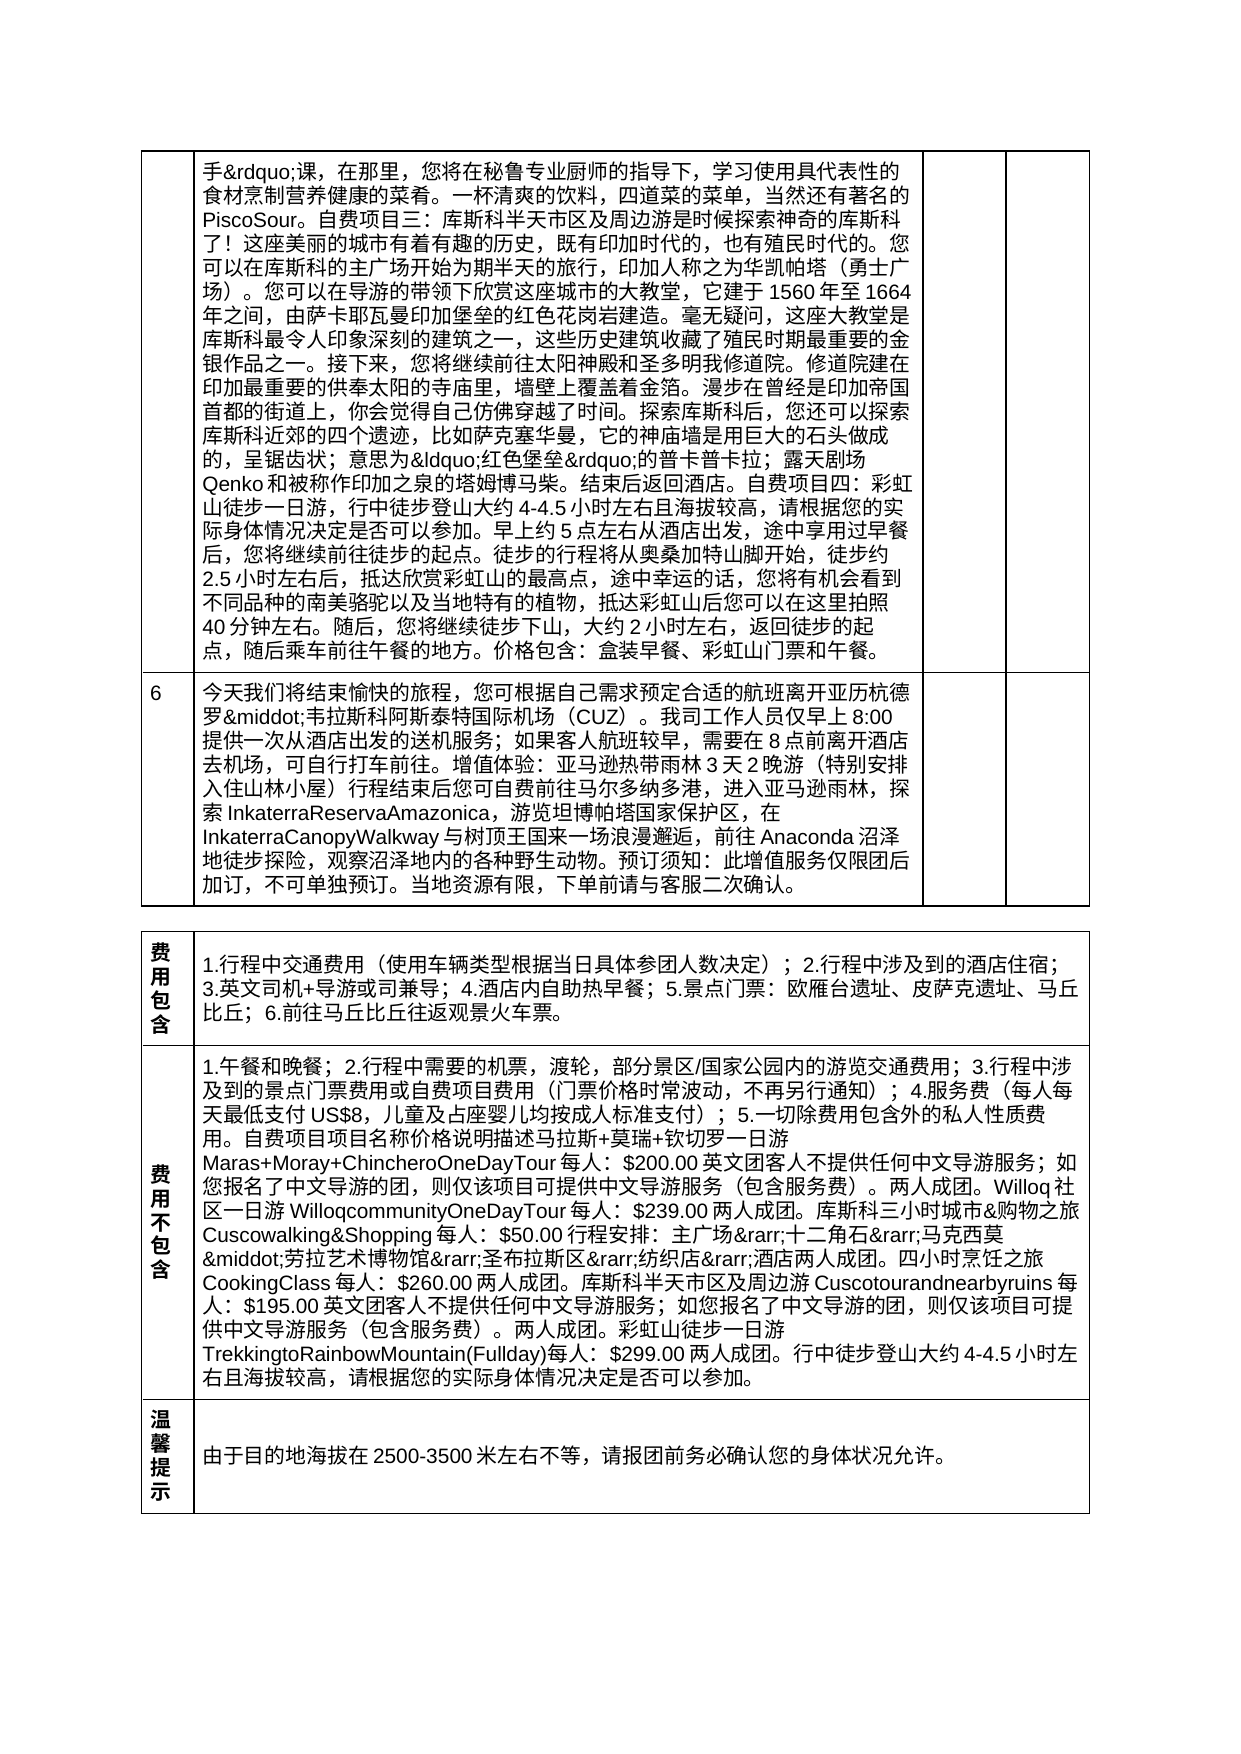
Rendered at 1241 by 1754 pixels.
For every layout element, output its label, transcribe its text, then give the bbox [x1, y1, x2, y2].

table_header 费用包含 [142, 932, 193, 1045]
table_cell [1007, 152, 1089, 671]
table_cell 今天我们将结束愉快的旅程，您可根据自己需求预定合适的航班离开亚历杭德罗&middot;韦拉斯科阿斯泰特国际机场（CUZ）。我司工作人员仅早上8:00提供一次从酒店出发的送机服务；如果客人航班较早，需要在8点前离开酒店去机场，可自行打车前往。增值体验：亚马逊热带雨林3天2晚游（特别安排入住山林小屋）行程结束后您可自费前往马尔多纳多港，进入亚马逊雨林，探索InkaterraReservaAmazonica，游览坦博帕塔国家保护区，在InkaterraCanopyWalkway与树顶王国来一场浪漫邂逅，前往Anaconda沼泽地徒步探险，观察沼泽地内的各种野生动物。预订须知：此增值服务仅限团后加订，不可单独预订。当地资源有限，下单前请与客服二次确认。 [195, 673, 922, 905]
table_cell [924, 673, 1005, 905]
table_header 1.行程中交通费用（使用车辆类型根据当日具体参团人数决定）；2.行程中涉及到的酒店住宿；3.英文司机+导游或司兼导；4.酒店内自助热早餐；5.景点门票：欧雁台遗址、皮萨克遗址、马丘比丘；6.前往马丘比丘往返观景火车票。 [195, 932, 1089, 1045]
table_cell 5 [142, 152, 193, 671]
table_cell [924, 152, 1005, 671]
table_cell [1007, 673, 1089, 905]
table_cell 温馨提示 [142, 1400, 193, 1512]
table_cell 费用不包含 [142, 1046, 193, 1398]
table_cell 1.午餐和晚餐；2.行程中需要的机票，渡轮，部分景区/国家公园内的游览交通费用；3.行程中涉及到的景点门票费用或自费项目费用（门票价格时常波动，不再另行通知）；4.服务费（每人每天最低支付US$8，儿童及占座婴儿均按成人标准支付）；5.一切除费用包含外的私人性质费用。自费项目项目名称价格说明描述马拉斯+莫瑞+钦切罗一日游Maras+Moray+ChincheroOneDayTour每人：$200.00英文团客人不提供任何中文导游服务；如您报名了中文导游的团，则仅该项目可提供中文导游服务（包含服务费）。两人成团。Willoq社区一日游WilloqcommunityOneDayTour每人：$239.00两人成团。库斯科三小时城市&购物之旅Cuscowalking&Shopping每人：$50.00行程安排：主广场&rarr;十二角石&rarr;马克西莫&middot;劳拉艺术博物馆&rarr;圣布拉斯区&rarr;纺织店&rarr;酒店两人成团。四小时烹饪之旅CookingClass每人：$260.00两人成团。库斯科半天市区及周边游Cuscotourandnearbyruins每人：$195.00英文团客人不提供任何中文导游服务；如您报名了中文导游的团，则仅该项目可提供中文导游服务（包含服务费）。两人成团。彩虹山徒步一日游TrekkingtoRainbowMountain(Fullday)每人：$299.00两人成团。行中徒步登山大约4-4.5小时左右且海拔较高，请根据您的实际身体情况决定是否可以参加。 [195, 1046, 1089, 1398]
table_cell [195, 152, 922, 671]
table_cell 6 [142, 673, 193, 905]
table_cell 由于目的地海拔在2500-3500米左右不等，请报团前务必确认您的身体状况允许。 [195, 1400, 1089, 1512]
